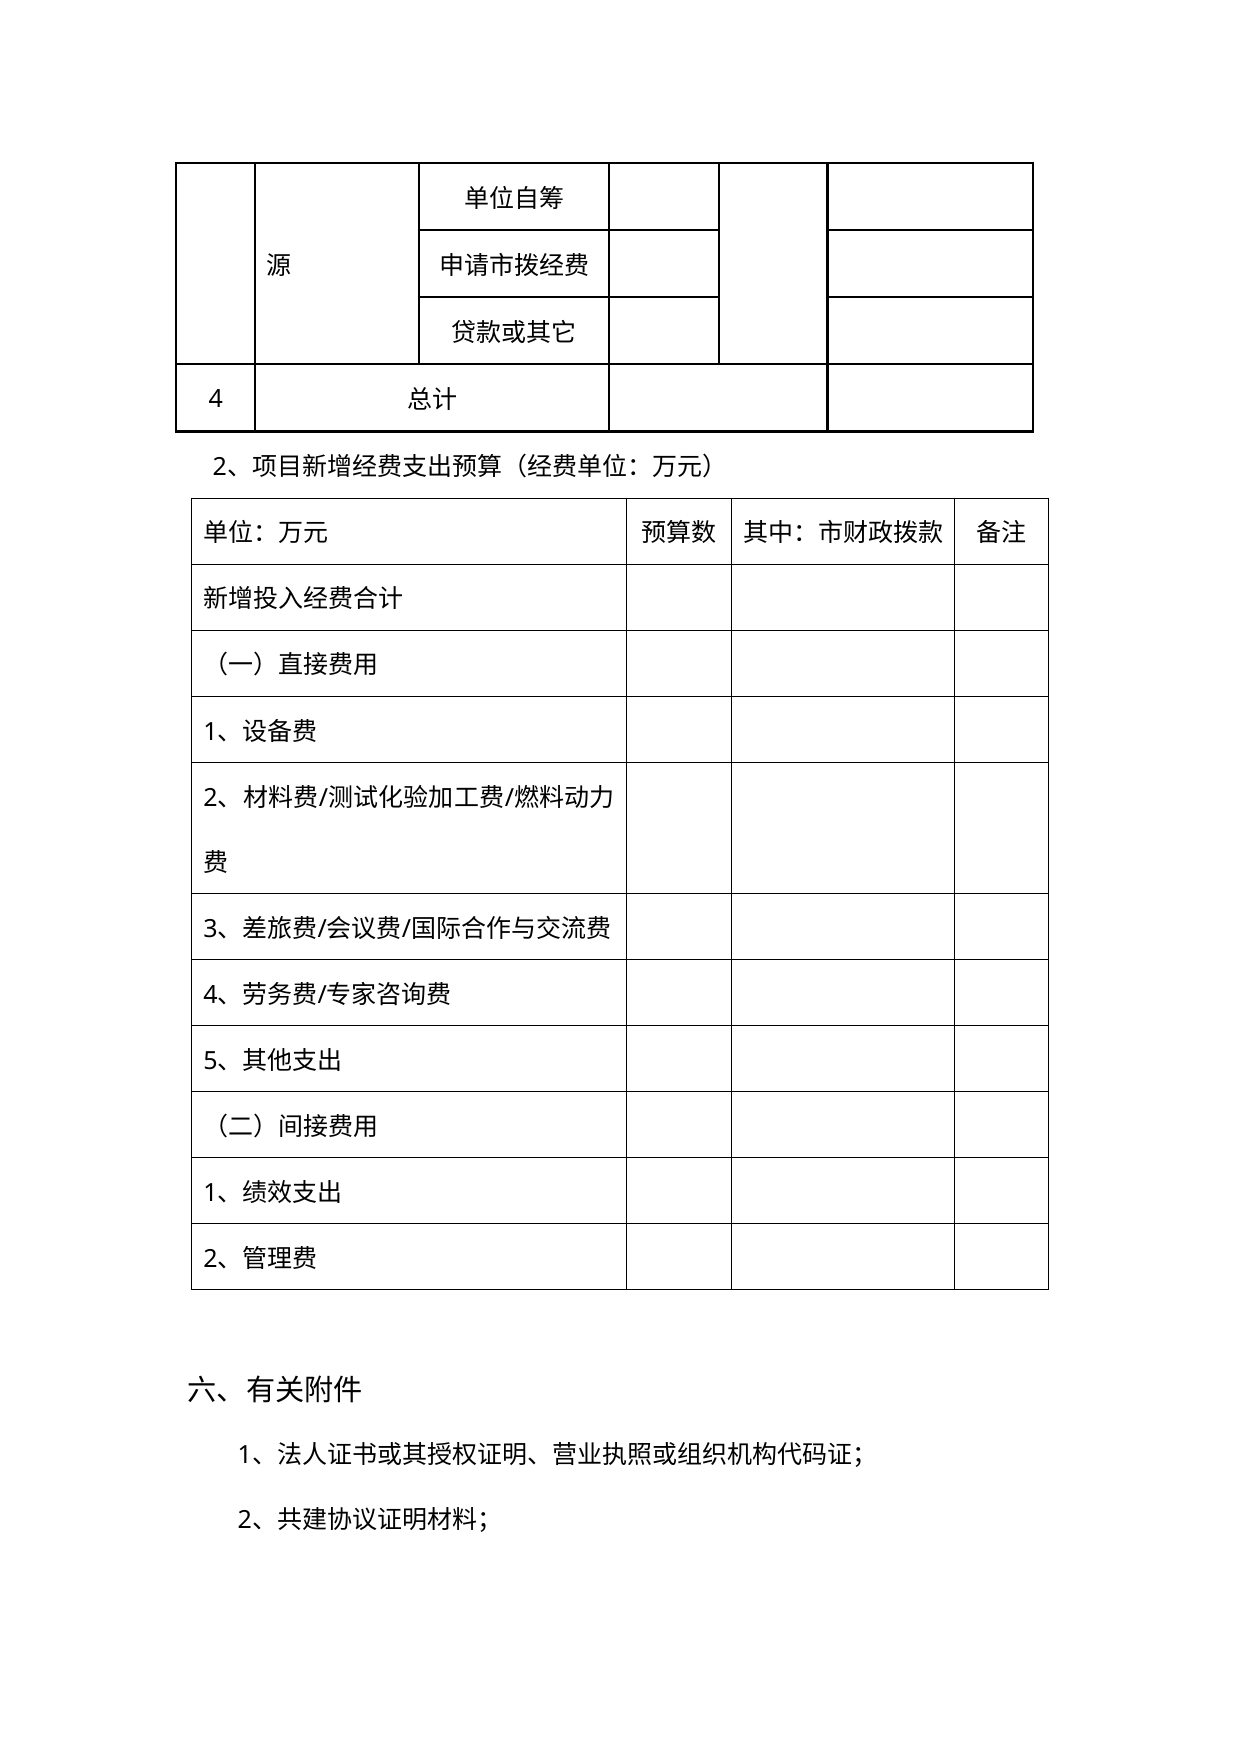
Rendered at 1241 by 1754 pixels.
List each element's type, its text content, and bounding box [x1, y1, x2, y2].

table_cell [955, 1026, 1048, 1091]
table_cell [627, 631, 731, 696]
table_cell [707, 298, 718, 363]
text 2、项目新增经费支出预算（经费单位：万元） [187, 432, 1053, 497]
table_cell [955, 1092, 1048, 1157]
table_cell 1、绩效支出 [192, 1158, 626, 1223]
table_cell [955, 960, 1048, 1025]
table_cell [829, 298, 839, 363]
table_cell [955, 1158, 1048, 1223]
table_header 单位：万元 [192, 499, 626, 563]
table_cell [732, 960, 954, 1025]
table_cell [1021, 298, 1032, 363]
table_cell [829, 231, 839, 296]
table_cell 3 [177, 164, 254, 363]
table_cell [627, 1158, 731, 1223]
table_cell [732, 894, 954, 959]
table_cell [627, 1026, 731, 1091]
table_cell [732, 1026, 954, 1091]
table_cell [955, 697, 1048, 762]
table_cell [610, 231, 621, 296]
table_cell 新增经费来源 [256, 164, 418, 363]
table_cell [955, 763, 1048, 893]
table_cell [627, 1224, 731, 1289]
table_cell [627, 1092, 731, 1157]
table_cell 2、材料费/测试化验加工费/燃料动力费 [192, 763, 626, 893]
table_cell [955, 565, 1048, 629]
table_cell [1021, 231, 1032, 296]
table_cell [732, 1224, 954, 1289]
table_cell 1、设备费 [192, 697, 626, 762]
text 1、法人证书或其授权证明、营业执照或组织机构代码证； [187, 1420, 1053, 1485]
table_cell [627, 763, 731, 893]
table_cell [955, 631, 1048, 696]
table_cell （一）直接费用 [192, 631, 626, 696]
table_cell （二）间接费用 [192, 1092, 626, 1157]
table_cell [627, 697, 731, 762]
table_cell 5、其他支出 [192, 1026, 626, 1091]
table_cell [732, 1092, 954, 1157]
table_cell 4、劳务费/专家咨询费 [192, 960, 626, 1025]
table_cell [732, 697, 954, 762]
text 2、共建协议证明材料； [187, 1485, 1053, 1550]
table_cell [732, 565, 954, 629]
table_cell 新增投入经费合计 [192, 565, 626, 629]
table_cell [610, 298, 621, 363]
table_header 其中：市财政拨款 [732, 499, 954, 563]
table_cell [610, 164, 621, 229]
table_header 预算数 [627, 499, 731, 563]
table_cell [732, 631, 954, 696]
table_cell [829, 365, 839, 430]
table_cell [829, 164, 839, 229]
table_cell [732, 763, 954, 893]
table_cell [955, 894, 1048, 959]
table_cell [707, 164, 718, 229]
table_cell [1021, 164, 1032, 229]
table_cell [732, 1158, 954, 1223]
table_cell 2、管理费 [192, 1224, 626, 1289]
table_cell [627, 894, 731, 959]
list 六、有关附件 [187, 1355, 1053, 1420]
table_cell [627, 960, 731, 1025]
table_cell 3、差旅费/会议费/国际合作与交流费 [192, 894, 626, 959]
table_cell [707, 231, 718, 296]
table_cell [627, 565, 731, 629]
table_cell [720, 164, 826, 363]
table_cell [610, 365, 621, 430]
table_cell [816, 365, 826, 430]
table_cell [1021, 365, 1032, 430]
table_header 备注 [955, 499, 1048, 563]
table_cell [955, 1224, 1048, 1289]
